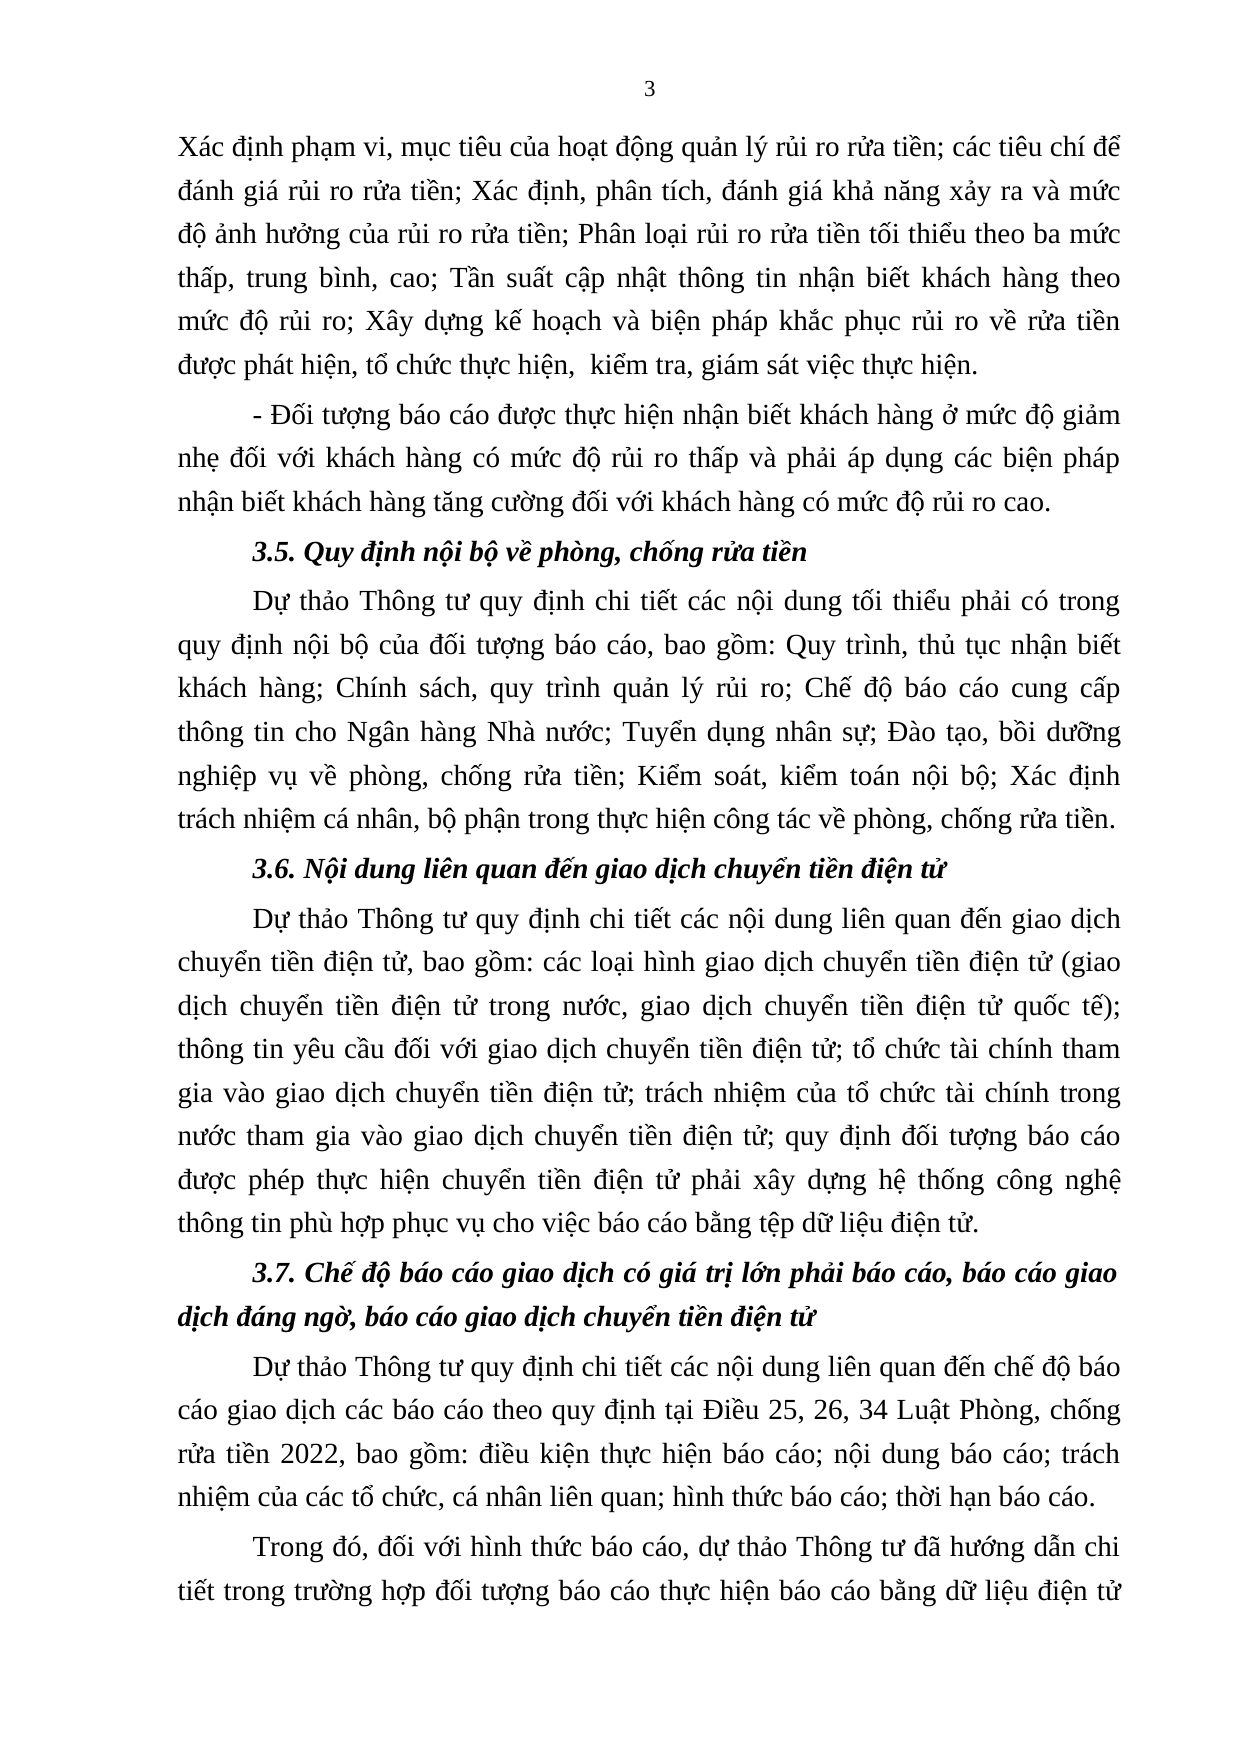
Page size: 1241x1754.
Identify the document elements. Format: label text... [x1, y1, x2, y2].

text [177, 129, 1122, 381]
text Dự thảo Thông tư quy định chi tiết các nội dung liên quan đến giao dịch chuyển tiền điện tử, bao gồm: các loại hình giao dịch chuyển tiền điện tử (giao dịch chuyển tiền điện tử trong nước, giao dịch chuyển tiền điện tử quốc tế); thông tin yêu cầu đối với giao dịch chuyển tiền điện tử; tổ chức tài chính tham gia vào giao dịch chuyển tiền điện tử; trách nhiệm của tổ chức tài chính trong nước tham gia vào giao dịch chuyển tiền điện tử; quy định đối tượng báo cáo được phép thực hiện chuyển tiền điện tử phải xây dựng hệ thống công nghệ thông tin phù hợp phục vụ cho việc báo cáo bằng tệp dữ liệu điện tử. [177, 901, 1122, 1239]
text Dự thảo Thông tư quy định chi tiết các nội dung liên quan đến chế độ báo cáo giao dịch các báo cáo theo quy định tại Điều 25, 26, 34 Luật Phòng, chống rửa tiền 2022, bao gồm: điều kiện thực hiện báo cáo; nội dung báo cáo; trách nhiệm của các tổ chức, cá nhân liên quan; hình thức báo cáo; thời hạn báo cáo. [177, 1349, 1122, 1513]
text - Đối tượng báo cáo được thực hiện nhận biết khách hàng ở mức độ giảm nhẹ đối với khách hàng có mức độ rủi ro thấp và phải áp dụng các biện pháp nhận biết khách hàng tăng cường đối với khách hàng có mức độ rủi ro cao. [177, 397, 1122, 517]
text Dự thảo Thông tư quy định chi tiết các nội dung tối thiểu phải có trong quy định nội bộ của đối tượng báo cáo, bao gồm: Quy trình, thủ tục nhận biết khách hàng; Chính sách, quy trình quản lý rủi ro; Chế độ báo cáo cung cấp thông tin cho Ngân hàng Nhà nước; Tuyển dụng nhân sự; Đào tạo, bồi dưỡng nghiệp vụ về phòng, chống rửa tiền; Kiểm soát, kiểm toán nội bộ; Xác định trách nhiệm cá nhân, bộ phận trong thực hiện công tác về phòng, chống rửa tiền. [177, 583, 1122, 835]
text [177, 1529, 1122, 1606]
subtitle 3.7. Chế độ báo cáo giao dịch có giá trị lớn phải báo cáo, báo cáo giao dịch đáng ngờ, báo cáo giao dịch chuyển tiền điện tử [177, 1255, 1122, 1332]
subtitle 3.5. Quy định nội bộ về phòng, chống rửa tiền [177, 534, 1122, 567]
subtitle 3.6. Nội dung liên quan đến giao dịch chuyển tiền điện tử [177, 851, 1122, 884]
